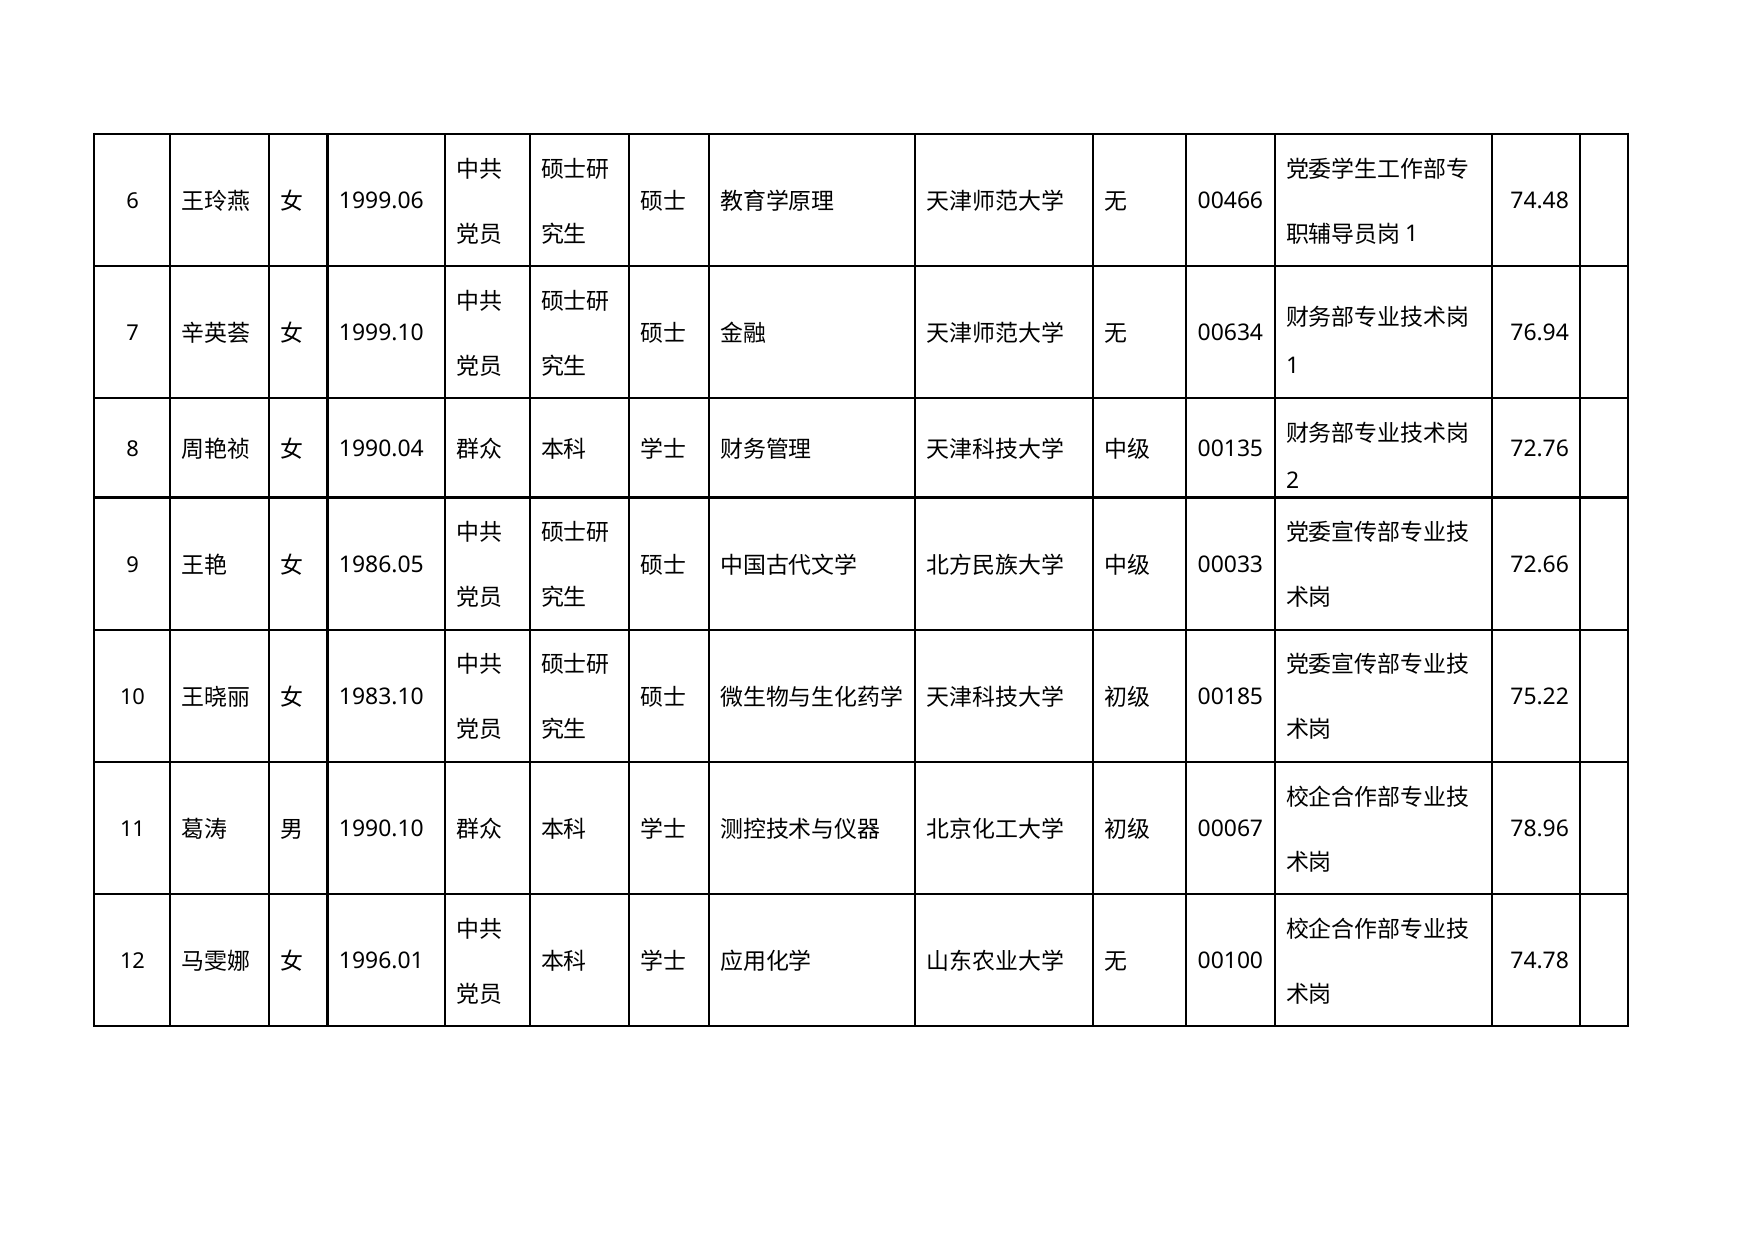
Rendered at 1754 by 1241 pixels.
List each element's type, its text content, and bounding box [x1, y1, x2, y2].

table_cell 6 [95, 135, 169, 265]
table_cell 硕士 [630, 631, 708, 761]
table_cell 00185 [1187, 631, 1274, 761]
table_cell 00067 [1187, 763, 1274, 893]
table_cell 中共党员 [446, 135, 529, 265]
table_cell 马雯娜 [171, 895, 268, 1025]
table_cell 1999.06 [329, 135, 444, 265]
table_cell [1581, 499, 1627, 628]
table_cell 1990.10 [329, 763, 444, 893]
table_cell 王艳 [171, 499, 268, 628]
table_cell 学士 [630, 399, 708, 496]
table_cell 天津科技大学 [916, 631, 1092, 761]
table_cell 女 [270, 399, 326, 496]
table_cell 硕士研究生 [531, 499, 628, 628]
table_cell [1581, 631, 1627, 761]
table_cell 财务部专业技术岗1 [1276, 267, 1491, 397]
table_cell 天津师范大学 [916, 267, 1092, 397]
table_cell 党委学生工作部专职辅导员岗1 [1276, 135, 1491, 265]
table_cell 女 [270, 895, 326, 1025]
table_cell 00033 [1187, 499, 1274, 628]
table_cell 无 [1094, 135, 1185, 265]
table_cell 财务部专业技术岗2 [1276, 399, 1491, 496]
table_cell 山东农业大学 [916, 895, 1092, 1025]
table_cell 辛英荟 [171, 267, 268, 397]
table_cell 天津师范大学 [916, 135, 1092, 265]
table_cell [1581, 895, 1627, 1025]
table_cell 00466 [1187, 135, 1274, 265]
table_cell 北京化工大学 [916, 763, 1092, 893]
table_cell [1581, 267, 1627, 397]
table_cell 9 [95, 499, 169, 628]
table_cell 天津科技大学 [916, 399, 1092, 496]
table_cell 中级 [1094, 499, 1185, 628]
table_cell 75.22 [1493, 631, 1579, 761]
table_cell 无 [1094, 267, 1185, 397]
table_cell 74.48 [1493, 135, 1579, 265]
table_cell 硕士研究生 [531, 631, 628, 761]
table_cell 初级 [1094, 631, 1185, 761]
table_cell 74.78 [1493, 895, 1579, 1025]
table_cell [1581, 399, 1627, 496]
table_cell 微生物与生化药学 [710, 631, 914, 761]
table_cell 女 [270, 499, 326, 628]
table_cell 硕士 [630, 499, 708, 628]
table_cell 男 [270, 763, 326, 893]
table_cell 周艳祯 [171, 399, 268, 496]
table_cell 中共党员 [446, 267, 529, 397]
table_cell 7 [95, 267, 169, 397]
table_cell 中共党员 [446, 499, 529, 628]
table_cell 女 [270, 267, 326, 397]
table_cell 1999.10 [329, 267, 444, 397]
table_cell 1996.01 [329, 895, 444, 1025]
table_cell 00100 [1187, 895, 1274, 1025]
table_cell 财务管理 [710, 399, 914, 496]
table_cell 中级 [1094, 399, 1185, 496]
table_cell 1983.10 [329, 631, 444, 761]
table_cell 8 [95, 399, 169, 496]
table_cell [1581, 763, 1627, 893]
table_cell 中共党员 [446, 631, 529, 761]
table_cell 硕士 [630, 267, 708, 397]
table_cell 校企合作部专业技术岗 [1276, 895, 1491, 1025]
table_cell 11 [95, 763, 169, 893]
table_cell 72.76 [1493, 399, 1579, 496]
table_cell 00634 [1187, 267, 1274, 397]
table_cell 12 [95, 895, 169, 1025]
table_cell 本科 [531, 763, 628, 893]
table_cell 中国古代文学 [710, 499, 914, 628]
table_cell 硕士 [630, 135, 708, 265]
table_cell 教育学原理 [710, 135, 914, 265]
table_cell 学士 [630, 763, 708, 893]
table_cell 硕士研究生 [531, 135, 628, 265]
table_cell 北方民族大学 [916, 499, 1092, 628]
table_cell 学士 [630, 895, 708, 1025]
table_cell 金融 [710, 267, 914, 397]
table_cell 78.96 [1493, 763, 1579, 893]
table_cell 校企合作部专业技术岗 [1276, 763, 1491, 893]
table_cell 1986.05 [329, 499, 444, 628]
table_cell 群众 [446, 399, 529, 496]
table_cell 10 [95, 631, 169, 761]
table_cell 测控技术与仪器 [710, 763, 914, 893]
table_cell 初级 [1094, 763, 1185, 893]
table_cell 应用化学 [710, 895, 914, 1025]
table_cell 00135 [1187, 399, 1274, 496]
table_cell 葛涛 [171, 763, 268, 893]
table_cell 76.94 [1493, 267, 1579, 397]
table_cell 王玲燕 [171, 135, 268, 265]
table_cell 党委宣传部专业技术岗 [1276, 631, 1491, 761]
table_cell 中共党员 [446, 895, 529, 1025]
table_cell 群众 [446, 763, 529, 893]
table_cell 王晓丽 [171, 631, 268, 761]
table_cell 无 [1094, 895, 1185, 1025]
table_cell 女 [270, 631, 326, 761]
table_cell 本科 [531, 399, 628, 496]
table_cell 本科 [531, 895, 628, 1025]
table_cell 1990.04 [329, 399, 444, 496]
table_cell 72.66 [1493, 499, 1579, 628]
table_cell 硕士研究生 [531, 267, 628, 397]
table_cell 党委宣传部专业技术岗 [1276, 499, 1491, 628]
table_cell 女 [270, 135, 326, 265]
table_cell [1581, 135, 1627, 265]
